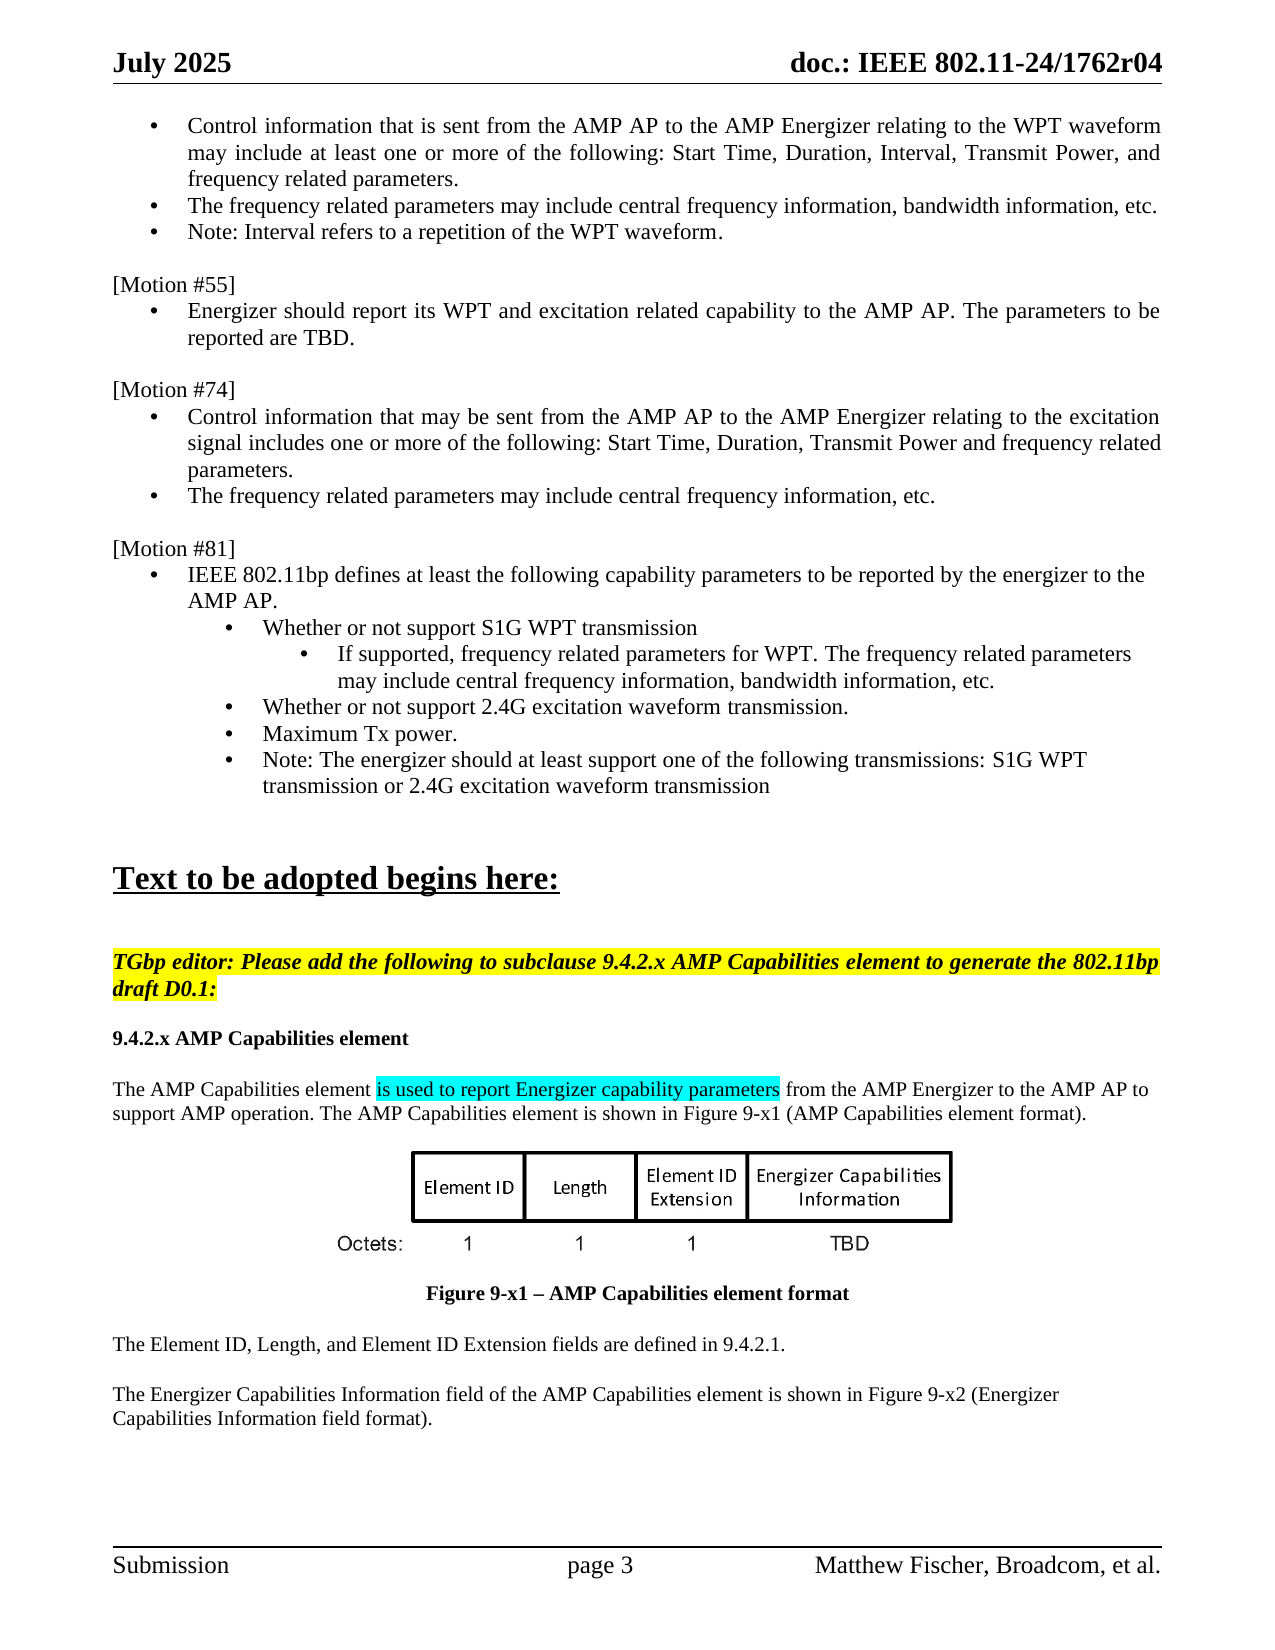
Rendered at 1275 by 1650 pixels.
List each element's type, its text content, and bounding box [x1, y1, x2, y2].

list The frequency related parameters may include central frequency information, etc. [150, 482, 1162, 508]
picture [322, 1151, 953, 1282]
list Energizer should report its WPT and excitation related capability to the AMP AP. The parameters to be reported are TBD. [150, 297, 1162, 350]
text 9.4.2.x AMP Capabilities element [112, 1026, 1162, 1050]
list The frequency related parameters may include central frequency information, bandwidth information, etc. [150, 192, 1162, 218]
text TGbp editor: Please add the following to subclause 9.4.2.x AMP Capabilities element to generate the 802.11bp draft D0.1: [217, 948, 1162, 1001]
subtitle Text to be adopted begins here: [112, 859, 1162, 897]
list Note: The energizer should at least support one of the following transmissions: S1G WPT transmission or 2.4G excitation waveform transmission [225, 746, 1162, 799]
list Maximum Tx power. [225, 720, 1162, 746]
text [Motion #55] [112, 271, 1162, 297]
list IEEE 802.11bp defines at least the following capability parameters to be reported by the energizer to the AMP AP. [150, 561, 1162, 614]
text [Motion #81] [112, 535, 1162, 561]
text Figure 9-x1 – AMP Capabilities element format [112, 1281, 1162, 1305]
list Note: Interval refers to a repetition of the WPT waveform. [150, 218, 1162, 244]
list Control information that may be sent from the AMP AP to the AMP Energizer relating to the excitation signal includes one or more of the following: Start Time, Duration, Transmit Power and frequency related parameters. [150, 403, 1162, 482]
list Control information that is sent from the AMP AP to the AMP Energizer relating to the WPT waveform may include at least one or more of the following: Start Time, Duration, Interval, Transmit Power, and frequency related parameters. [150, 112, 1162, 192]
list If supported, frequency related parameters for WPT. The frequency related parameters may include central frequency information, bandwidth information, etc. [300, 640, 1162, 693]
list Whether or not support 2.4G excitation waveform transmission. [225, 693, 1162, 720]
text The Element ID, Length, and Element ID Extension fields are defined in 9.4.2.1. [112, 1332, 1162, 1356]
text [Motion #74] [112, 376, 1162, 403]
list Whether or not support S1G WPT transmission [225, 614, 1162, 640]
text The AMP Capabilities element is used to report Energizer capability parameters from the AMP Energizer to the AMP AP to support AMP operation. The AMP Capabilities element is shown in Figure 9-x1 (AMP Capabilities element format). [112, 1076, 1162, 1124]
text The Energizer Capabilities Information field of the AMP Capabilities element is shown in Figure 9-x2 (Energizer Capabilities Information field format). [112, 1382, 1162, 1430]
